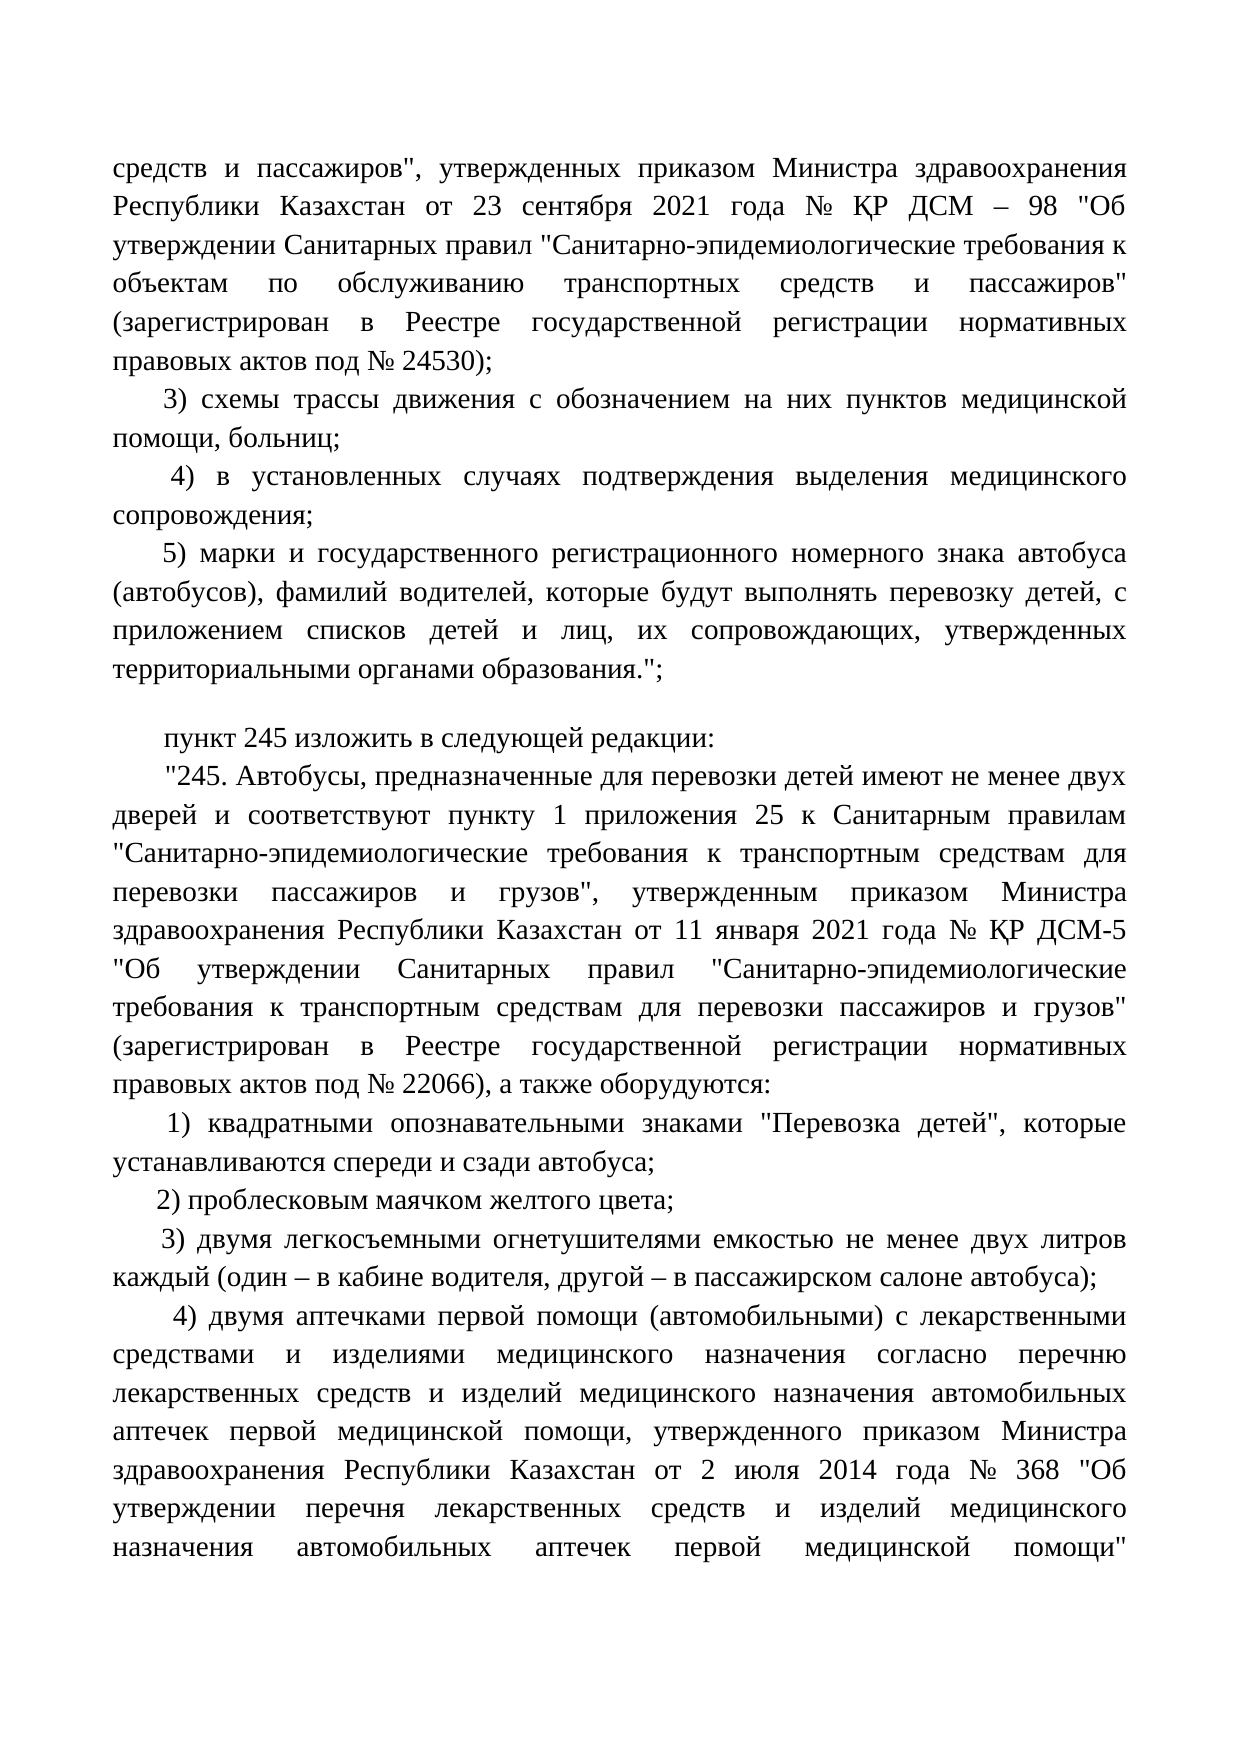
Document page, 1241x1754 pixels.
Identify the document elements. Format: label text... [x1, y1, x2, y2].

text 3) двумя легкосъемными огнетушителями емкостью не менее двух литров каждый (один – в кабине водителя, другой – в пассажирском салоне автобуса); [112, 1221, 1128, 1293]
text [112, 150, 1128, 376]
text 1) квадратными опознавательными знаками "Перевозка детей", которые устанавливаются спереди и сзади автобуса; [112, 1105, 1128, 1177]
text пункт 245 изложить в следующей редакции: [112, 720, 1128, 753]
text 5) марки и государственного регистрационного номерного знака автобуса (автобусов), фамилий водителей, которые будут выполнять перевозку детей, с приложением списков детей и лиц, их сопровождающих, утвержденных территориальными органами образования."; [112, 535, 1128, 684]
text 4) в установленных случаях подтверждения выделения медицинского сопровождения; [112, 458, 1128, 530]
text "245. Автобусы, предназначенные для перевозки детей имеют не менее двух дверей и соответствуют пункту 1 приложения 25 к Санитарным правилам "Санитарно-эпидемиологические требования к транспортным средствам для перевозки пассажиров и грузов", утвержденным приказом Министра здравоохранения Республики Казахстан от 11 января 2021 года № ҚР ДСМ-5 "Об утверждении Санитарных правил "Санитарно-эпидемиологические требования к транспортным средствам для перевозки пассажиров и грузов" (зарегистрирован в Реестре государственной регистрации нормативных правовых актов под № 22066), а также оборудуются: [112, 758, 1128, 1100]
text 3) схемы трассы движения с обозначением на них пунктов медицинской помощи, больниц; [112, 381, 1128, 453]
text 2) проблесковым маячком желтого цвета; [112, 1182, 1128, 1216]
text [112, 1298, 1128, 1563]
